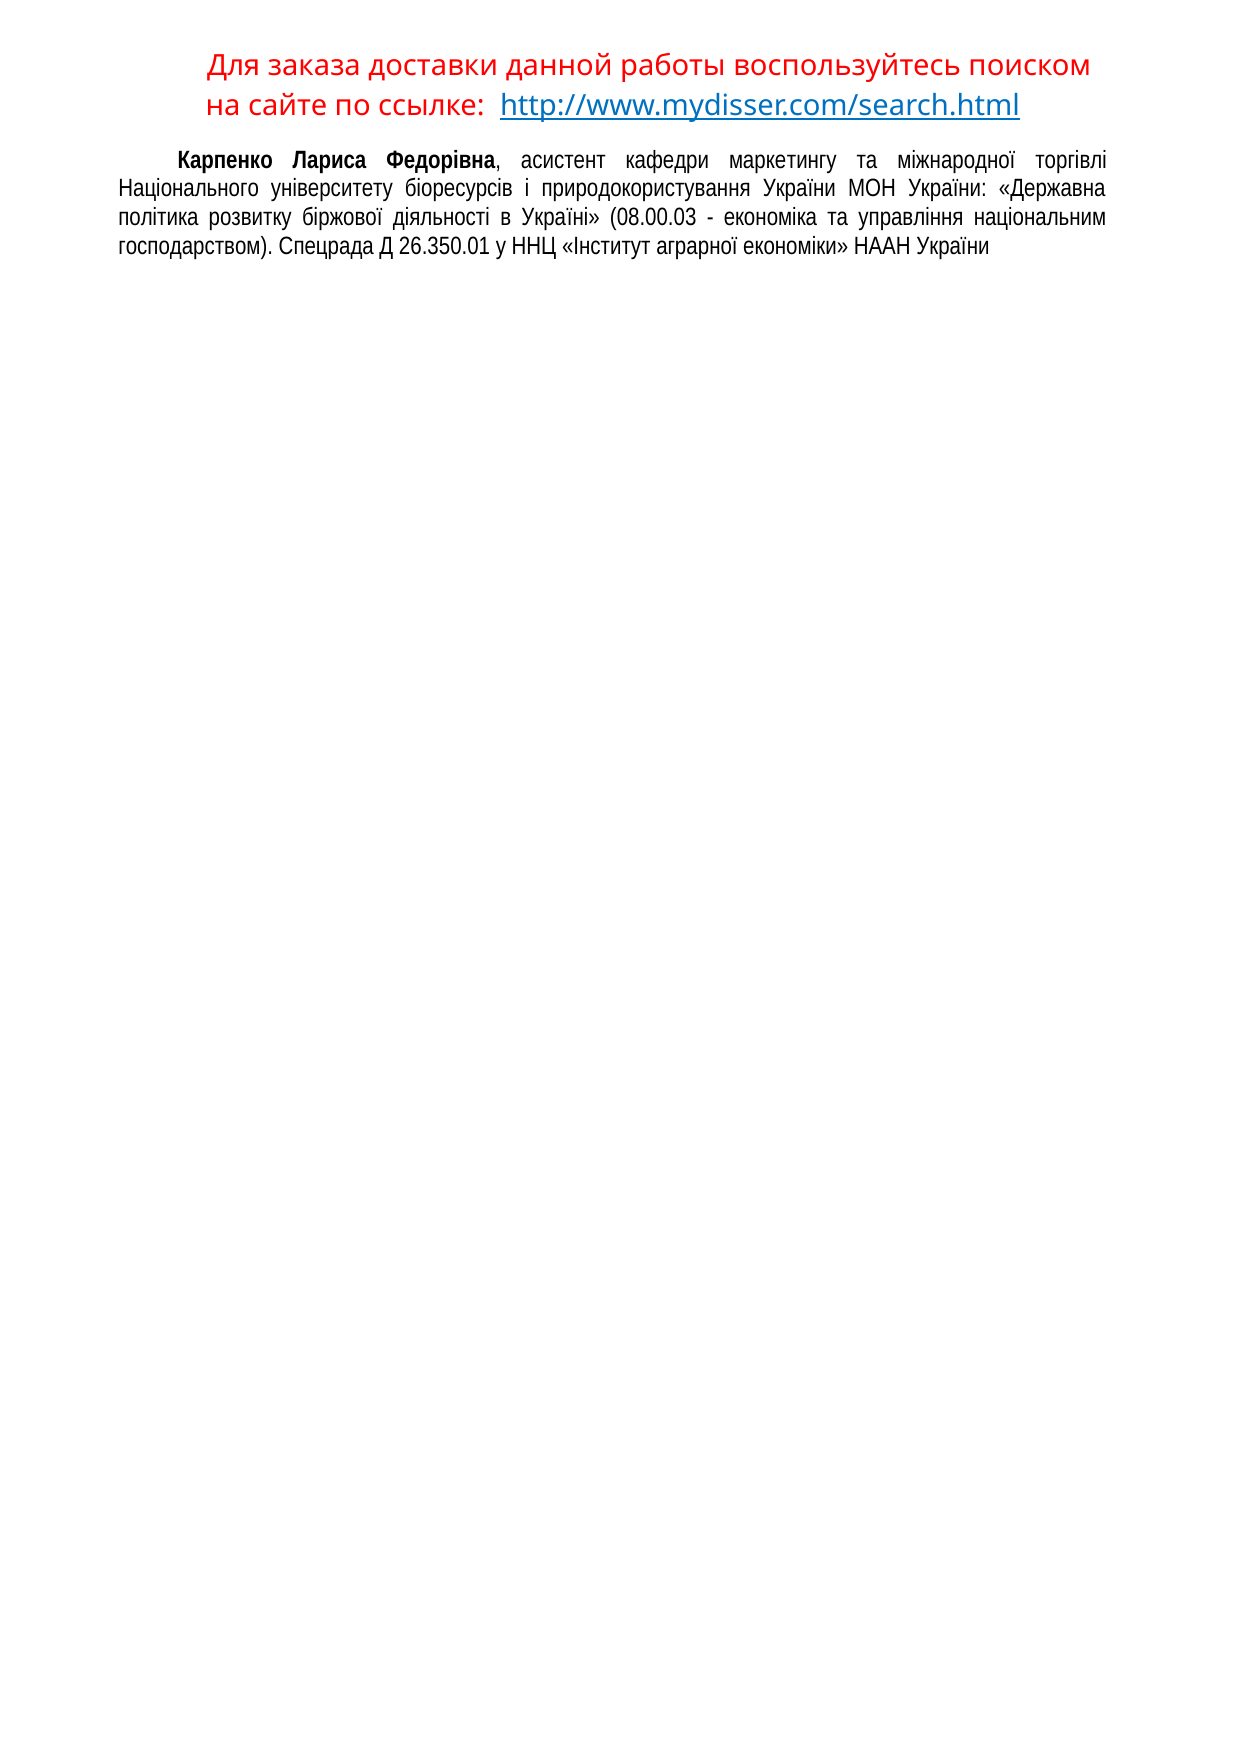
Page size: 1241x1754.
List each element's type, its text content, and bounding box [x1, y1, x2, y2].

text Карпенко Лариса Федорівна, асистент кафедри маркетингу та міжнародної торгівлі Національного університету біоресурсів і природокористування України МОН України: «Державна політика розвитку біржової діяльності в Україні» (08.00.03 - економіка та управління національним господарством). Спецрада Д 26.350.01 у ННЦ «Інститут аграрної економіки» НААН України [118, 144, 1107, 259]
